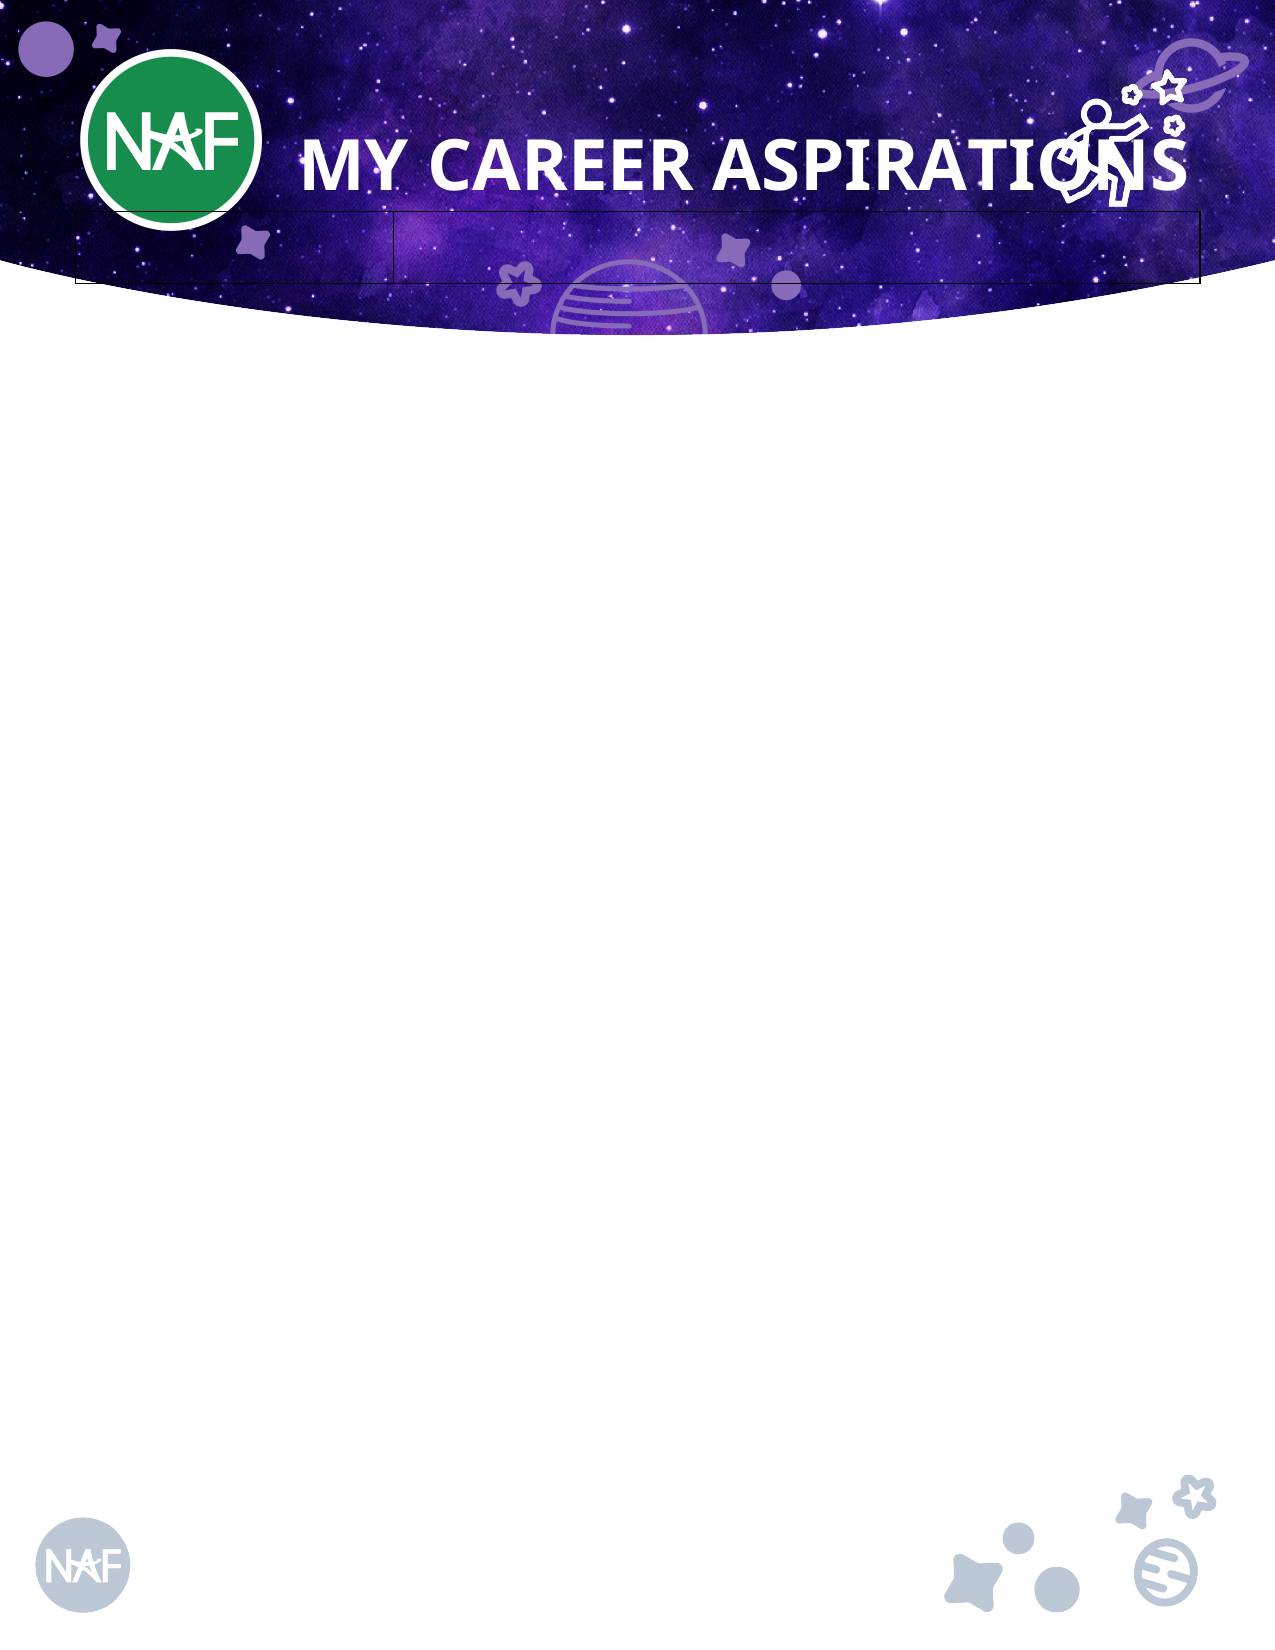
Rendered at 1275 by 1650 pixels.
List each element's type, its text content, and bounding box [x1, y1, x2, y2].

table_cell [394, 212, 1199, 283]
picture [2, 1466, 1271, 1650]
table_cell Other Thoughts [76, 212, 393, 283]
picture [0, 0, 1275, 344]
